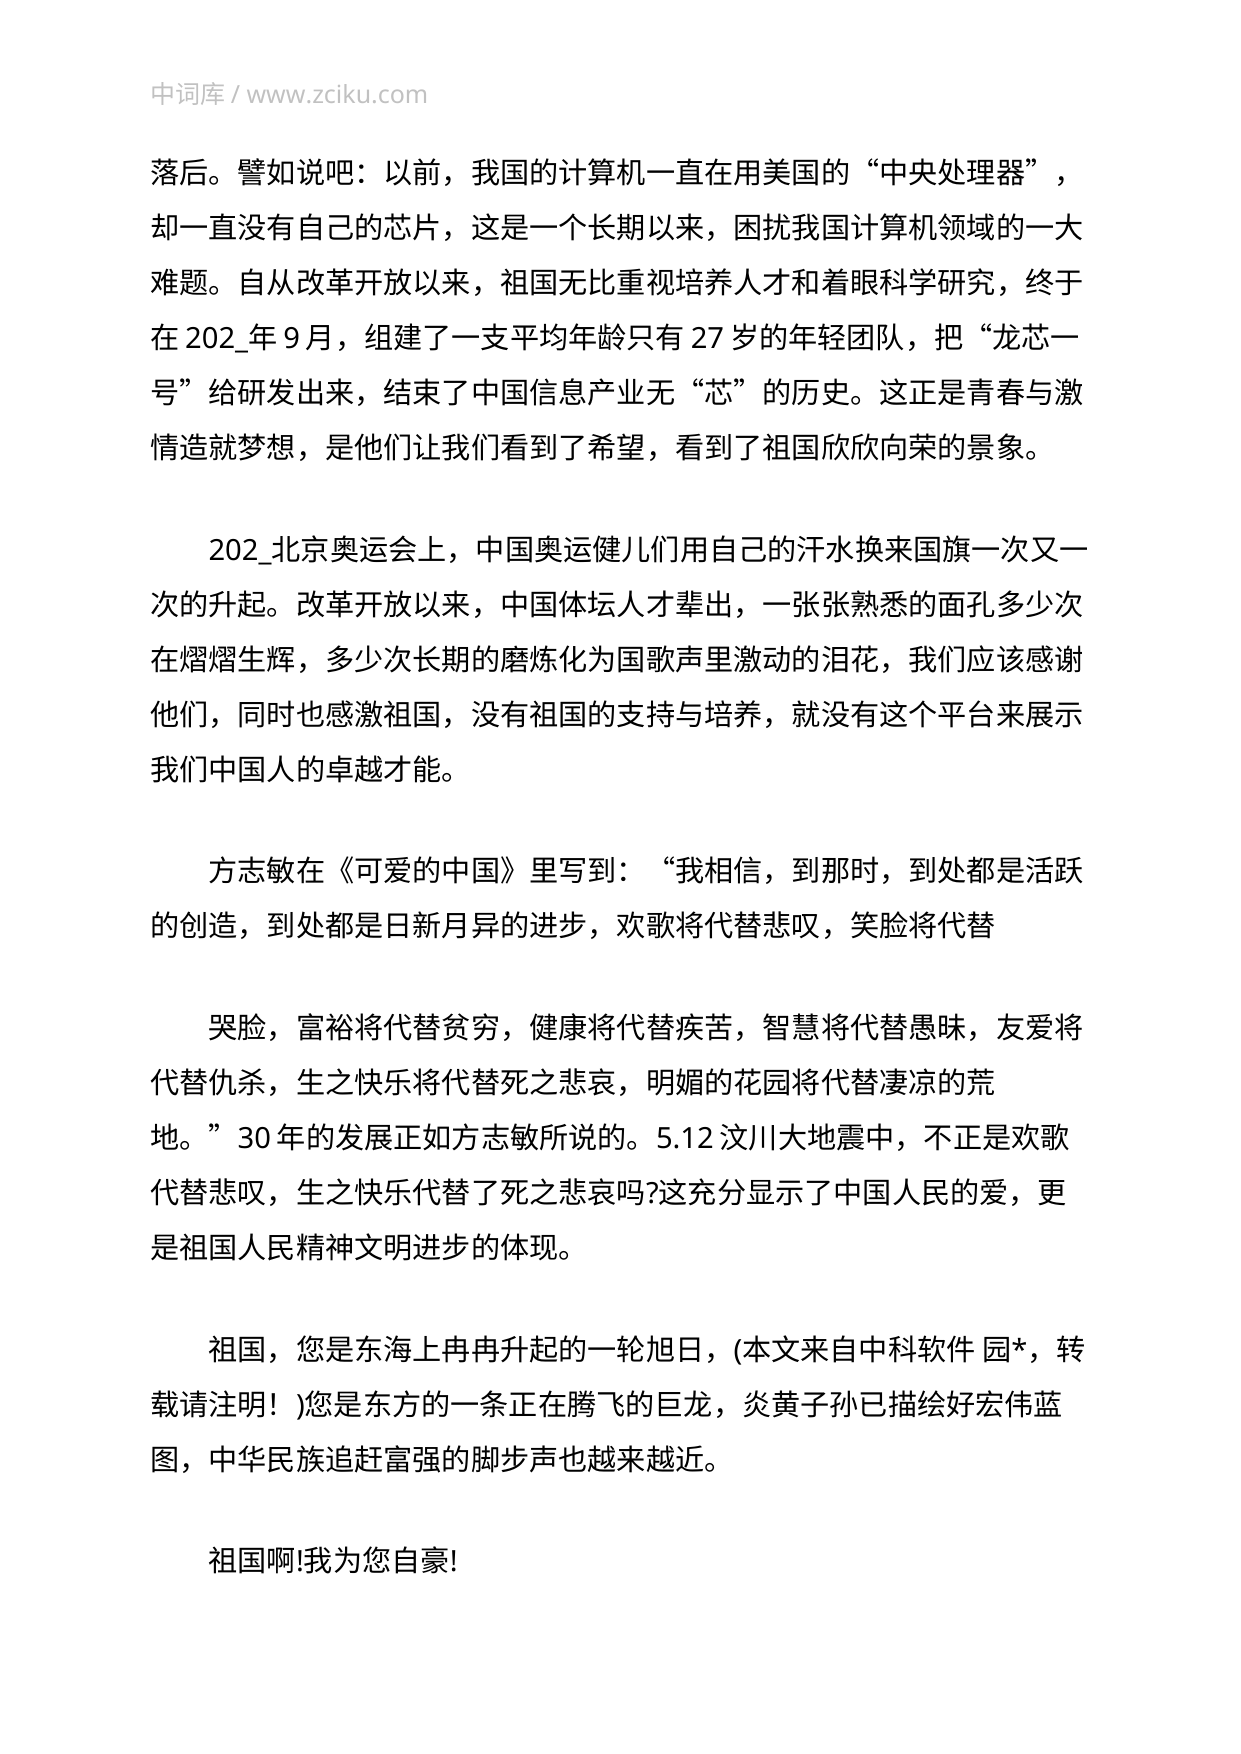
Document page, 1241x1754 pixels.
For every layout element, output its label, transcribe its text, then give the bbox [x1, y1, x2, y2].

text 202_北京奥运会上，中国奥运健儿们用自己的汗水换来国旗一次又一次的升起。改革开放以来，中国体坛人才辈出，一张张熟悉的面孔多少次在熠熠生辉，多少次长期的磨炼化为国歌声里激动的泪花，我们应该感谢他们，同时也感激祖国，没有祖国的支持与培养，就没有这个平台来展示我们中国人的卓越才能。 [150, 526, 1090, 788]
text 方志敏在《可爱的中国》里写到：“我相信，到那时，到处都是活跃的创造，到处都是日新月异的进步，欢歌将代替悲叹，笑脸将代替 [150, 848, 1090, 945]
text 祖国，您是东海上冉冉升起的一轮旭日，(本文来自中科软件 园*，转载请注明！)您是东方的一条正在腾飞的巨龙，炎黄子孙已描绘好宏伟蓝图，中华民族追赶富强的脚步声也越来越近。 [150, 1326, 1090, 1478]
text 祖国啊!我为您自豪! [150, 1538, 1090, 1580]
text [150, 150, 1090, 467]
text 哭脸，富裕将代替贫穷，健康将代替疾苦，智慧将代替愚昧，友爱将代替仇杀，生之快乐将代替死之悲哀，明媚的花园将代替凄凉的荒地。”30年的发展正如方志敏所说的。5.12汶川大地震中，不正是欢歌代替悲叹，生之快乐代替了死之悲哀吗?这充分显示了中国人民的爱，更是祖国人民精神文明进步的体现。 [150, 1004, 1090, 1267]
